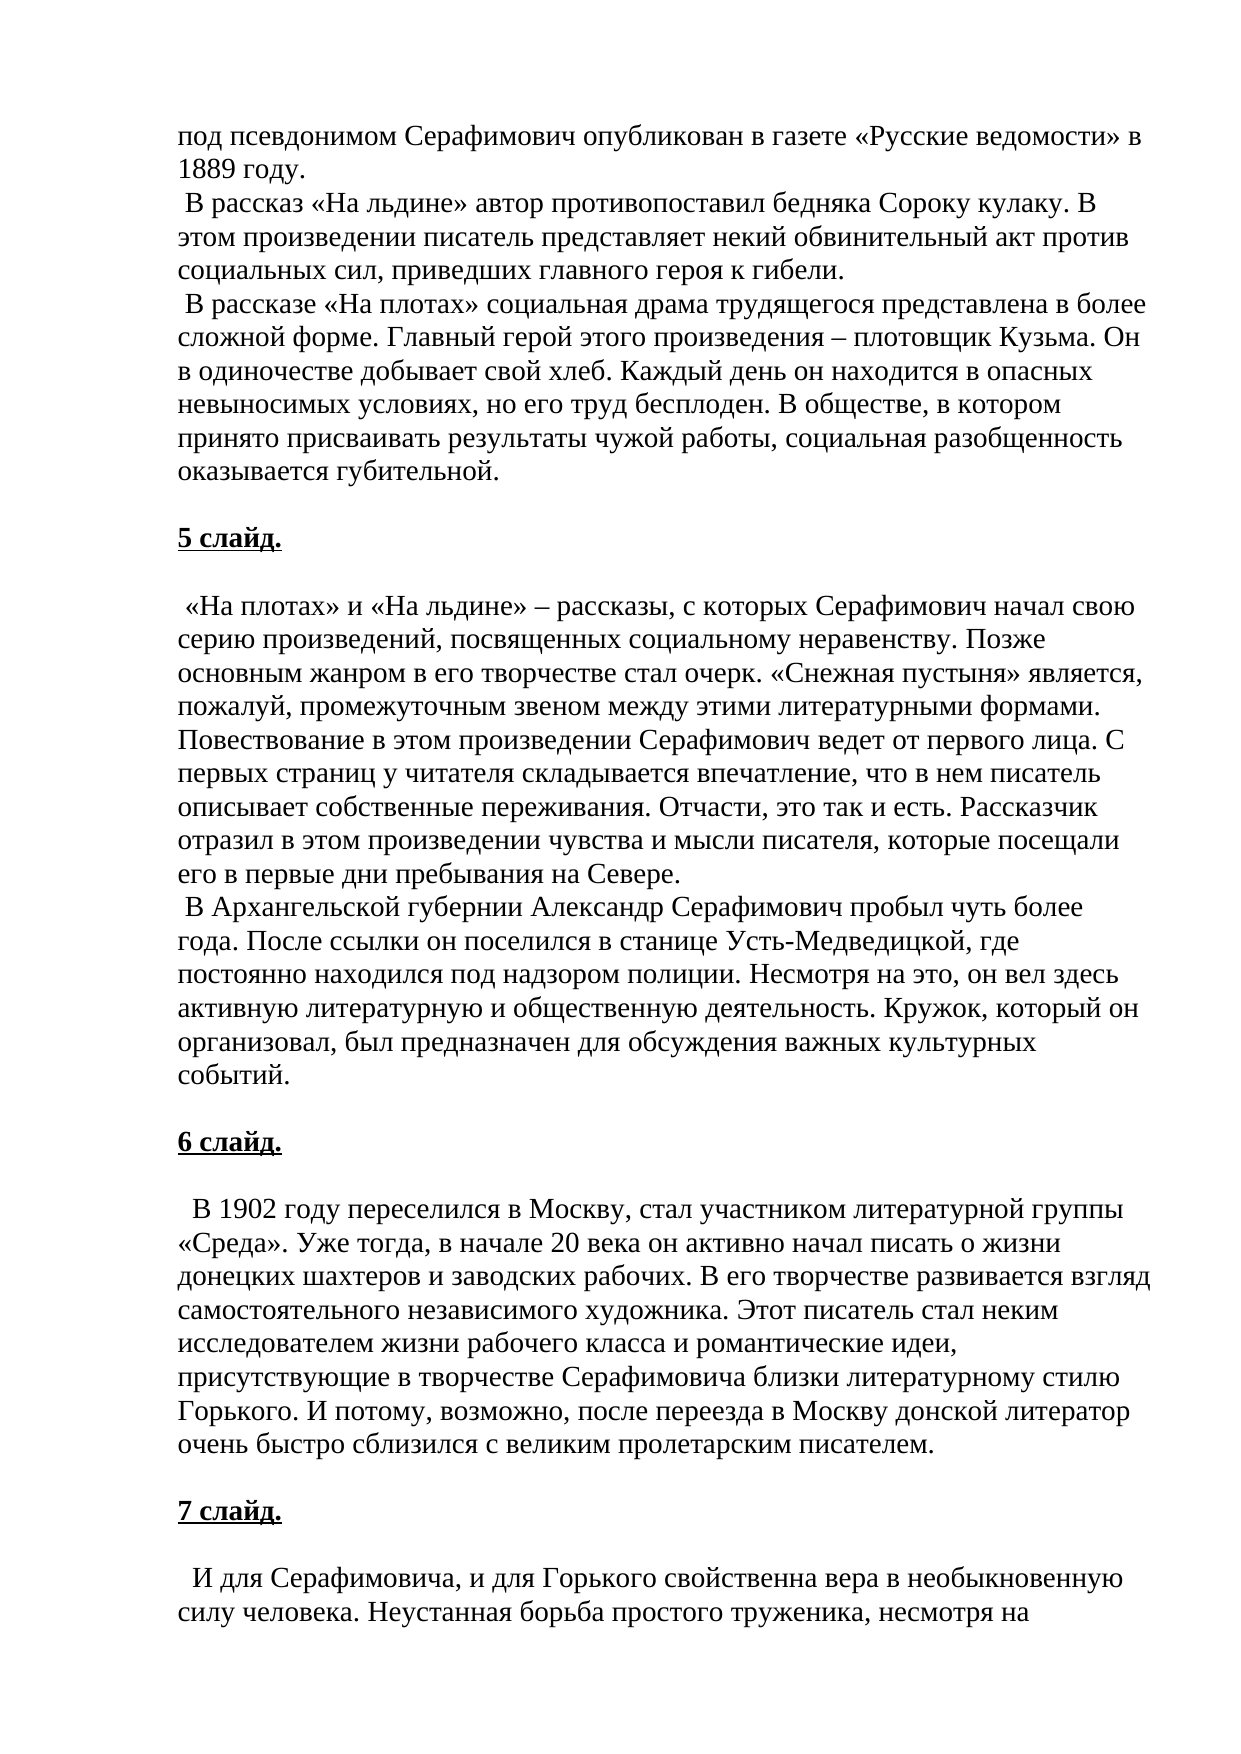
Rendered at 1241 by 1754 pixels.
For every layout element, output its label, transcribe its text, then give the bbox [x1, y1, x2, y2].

text В 1902 году переселился в Москву, стал участником литературной группы «Среда». Уже тогда, в начале 20 века он активно начал писать о жизни донецких шахтеров и заводских рабочих. В его творчестве развивается взгляд самостоятельного независимого художника. Этот писатель стал неким исследователем жизни рабочего класса и романтические идеи, присутствующие в творчестве Серафимовича близки литературному стилю Горького. И потому, возможно, после переезда в Москву донской литератор очень быстро сблизился с великим пролетарским писателем. [177, 1191, 1152, 1460]
text В рассказ «На льдине» автор противопоставил бедняка Сороку кулаку. В этом произведении писатель представляет некий обвинительный акт против социальных сил, приведших главного героя к гибели. [177, 185, 1152, 286]
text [177, 1560, 1152, 1627]
text 6 слайд. [177, 1124, 1152, 1158]
text В Архангельской губернии Александр Серафимович пробыл чуть более года. После ссылки он поселился в станице Усть-Медведицкой, где постоянно находился под надзором полиции. Несмотря на это, он вел здесь активную литературную и общественную деятельность. Кружок, который он организовал, был предназначен для обсуждения важных культурных событий. [177, 889, 1152, 1091]
text В рассказе «На плотах» социальная драма трудящегося представлена в более сложной форме. Главный герой этого произведения – плотовщик Кузьма. Он в одиночестве добывает свой хлеб. Каждый день он находится в опасных невыносимых условиях, но его труд бесплоден. В обществе, в котором принято присваивать результаты чужой работы, социальная разобщенность оказывается губительной. [177, 286, 1152, 487]
text 7 слайд. [177, 1493, 1152, 1527]
text 5 слайд. [177, 521, 1152, 554]
text Повествование в этом произведении Серафимович ведет от первого лица. С первых страниц у читателя складывается впечатление, что в нем писатель описывает собственные переживания. Отчасти, это так и есть. Рассказчик отразил в этом произведении чувства и мысли писателя, которые посещали его в первые дни пребывания на Севере. [177, 722, 1152, 889]
text «На плотах» и «На льдине» – рассказы, с которых Серафимович начал свою серию произведений, посвященных социальному неравенству. Позже основным жанром в его творчестве стал очерк. «Снежная пустыня» является, пожалуй, промежуточным звеном между этими литературными формами. [177, 588, 1152, 722]
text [177, 118, 1152, 185]
